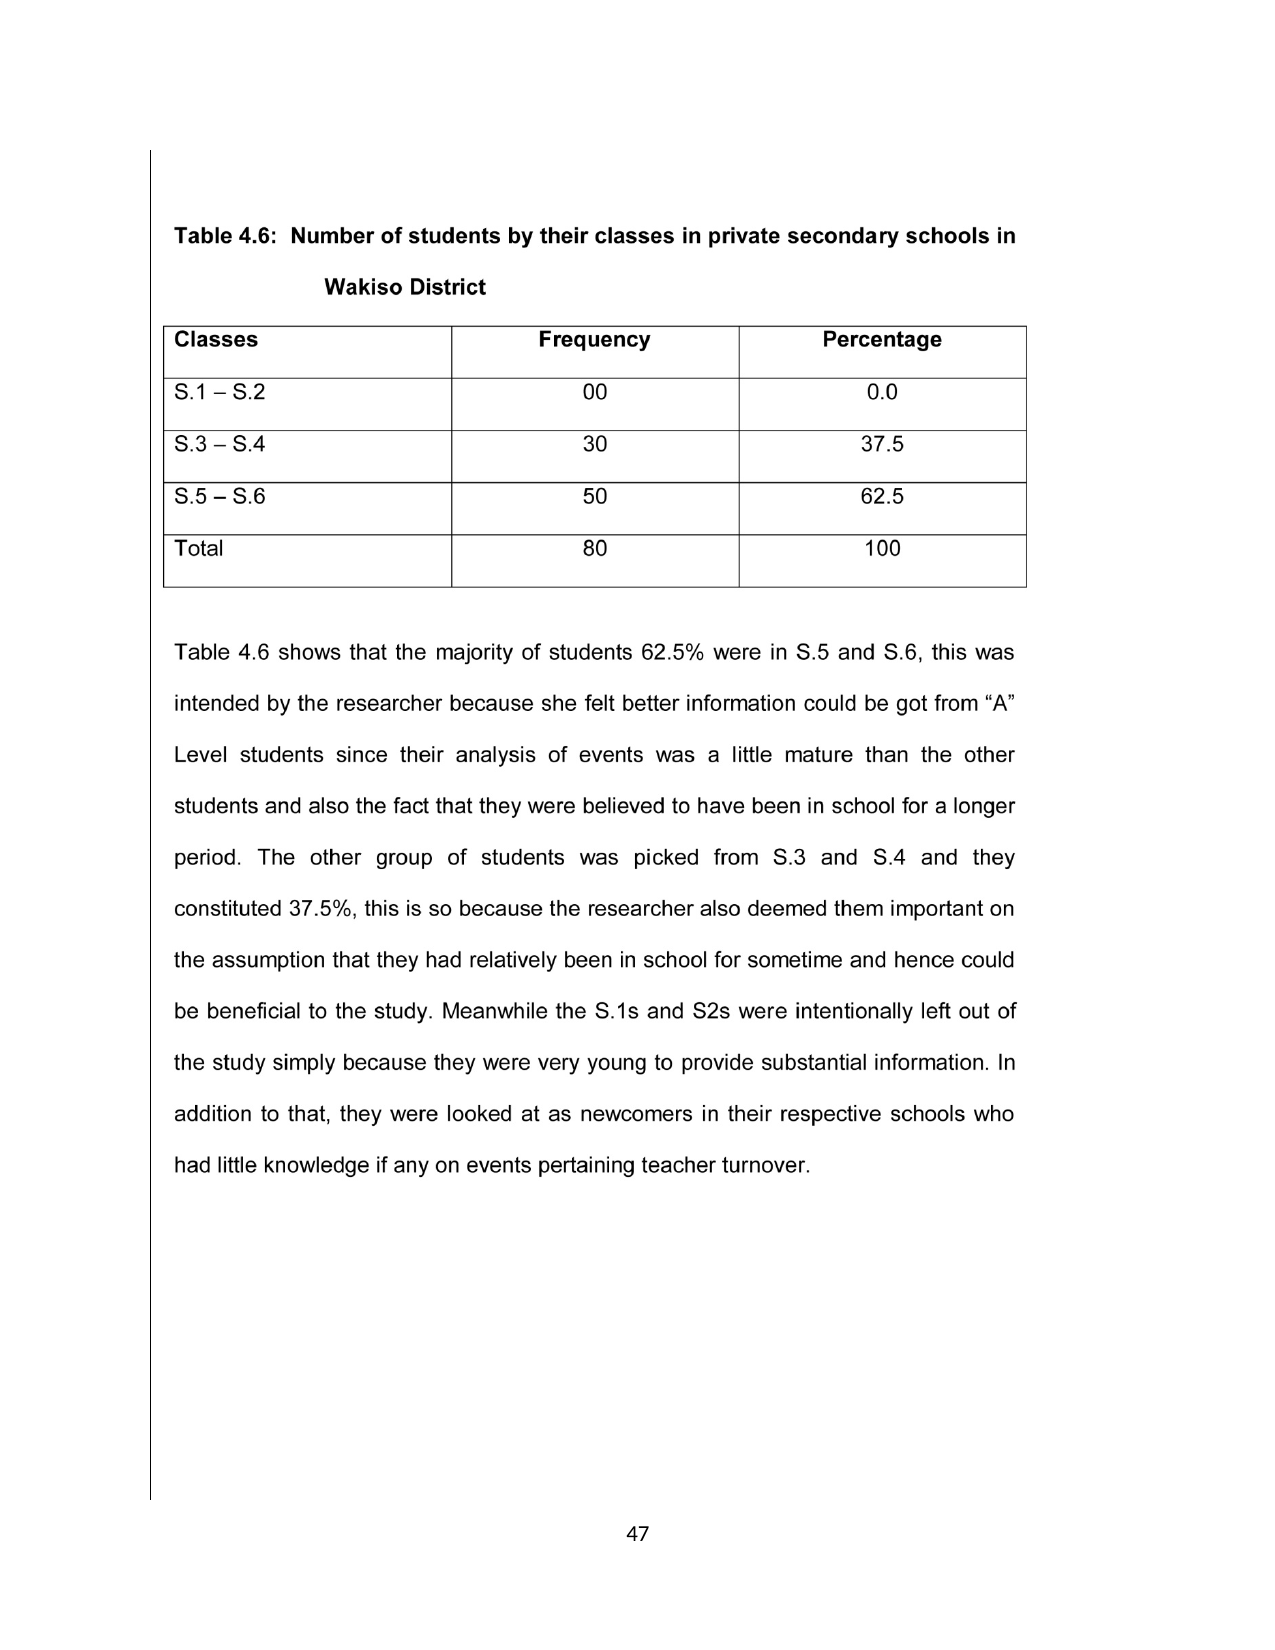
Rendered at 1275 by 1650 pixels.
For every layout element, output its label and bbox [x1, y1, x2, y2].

picture [150, 150, 1069, 1500]
